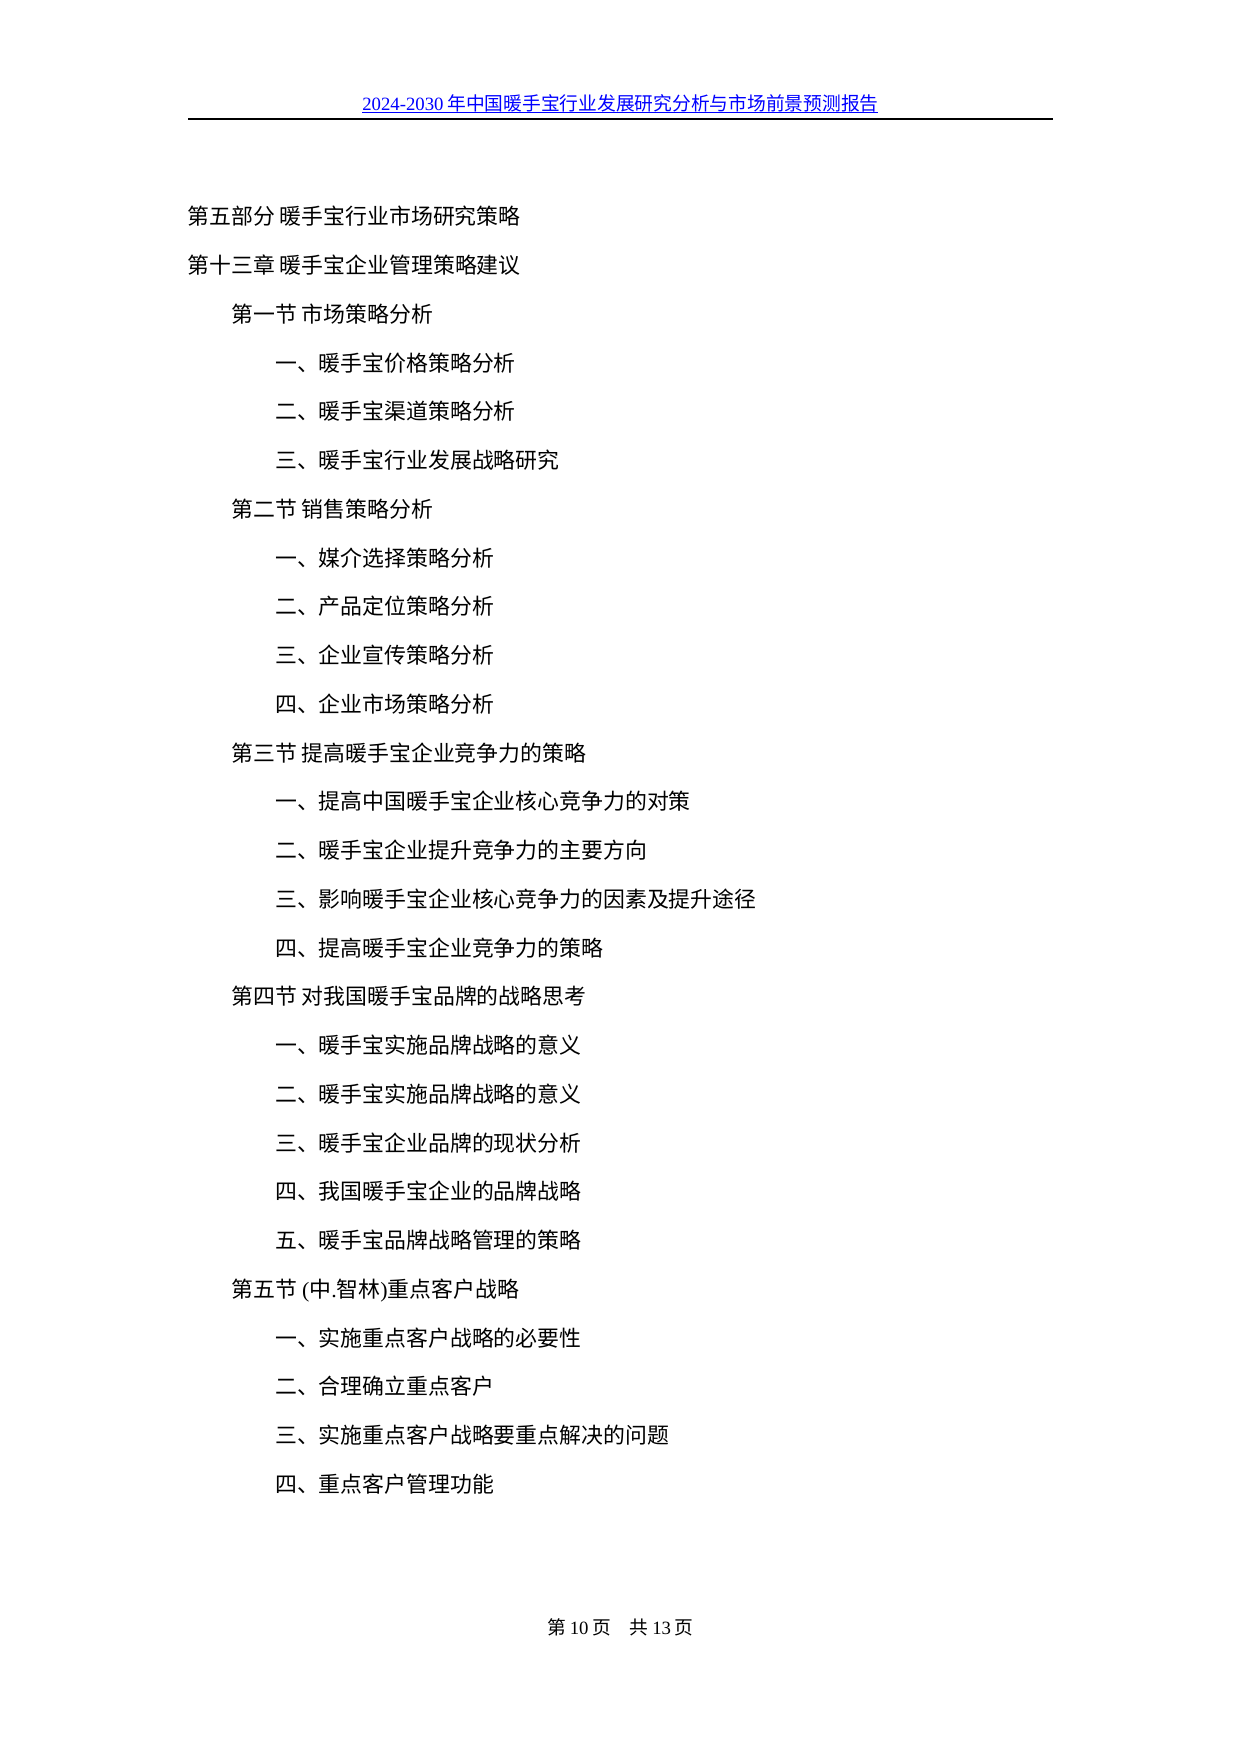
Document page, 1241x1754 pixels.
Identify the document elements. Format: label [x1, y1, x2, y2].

text [187, 150, 1053, 1499]
